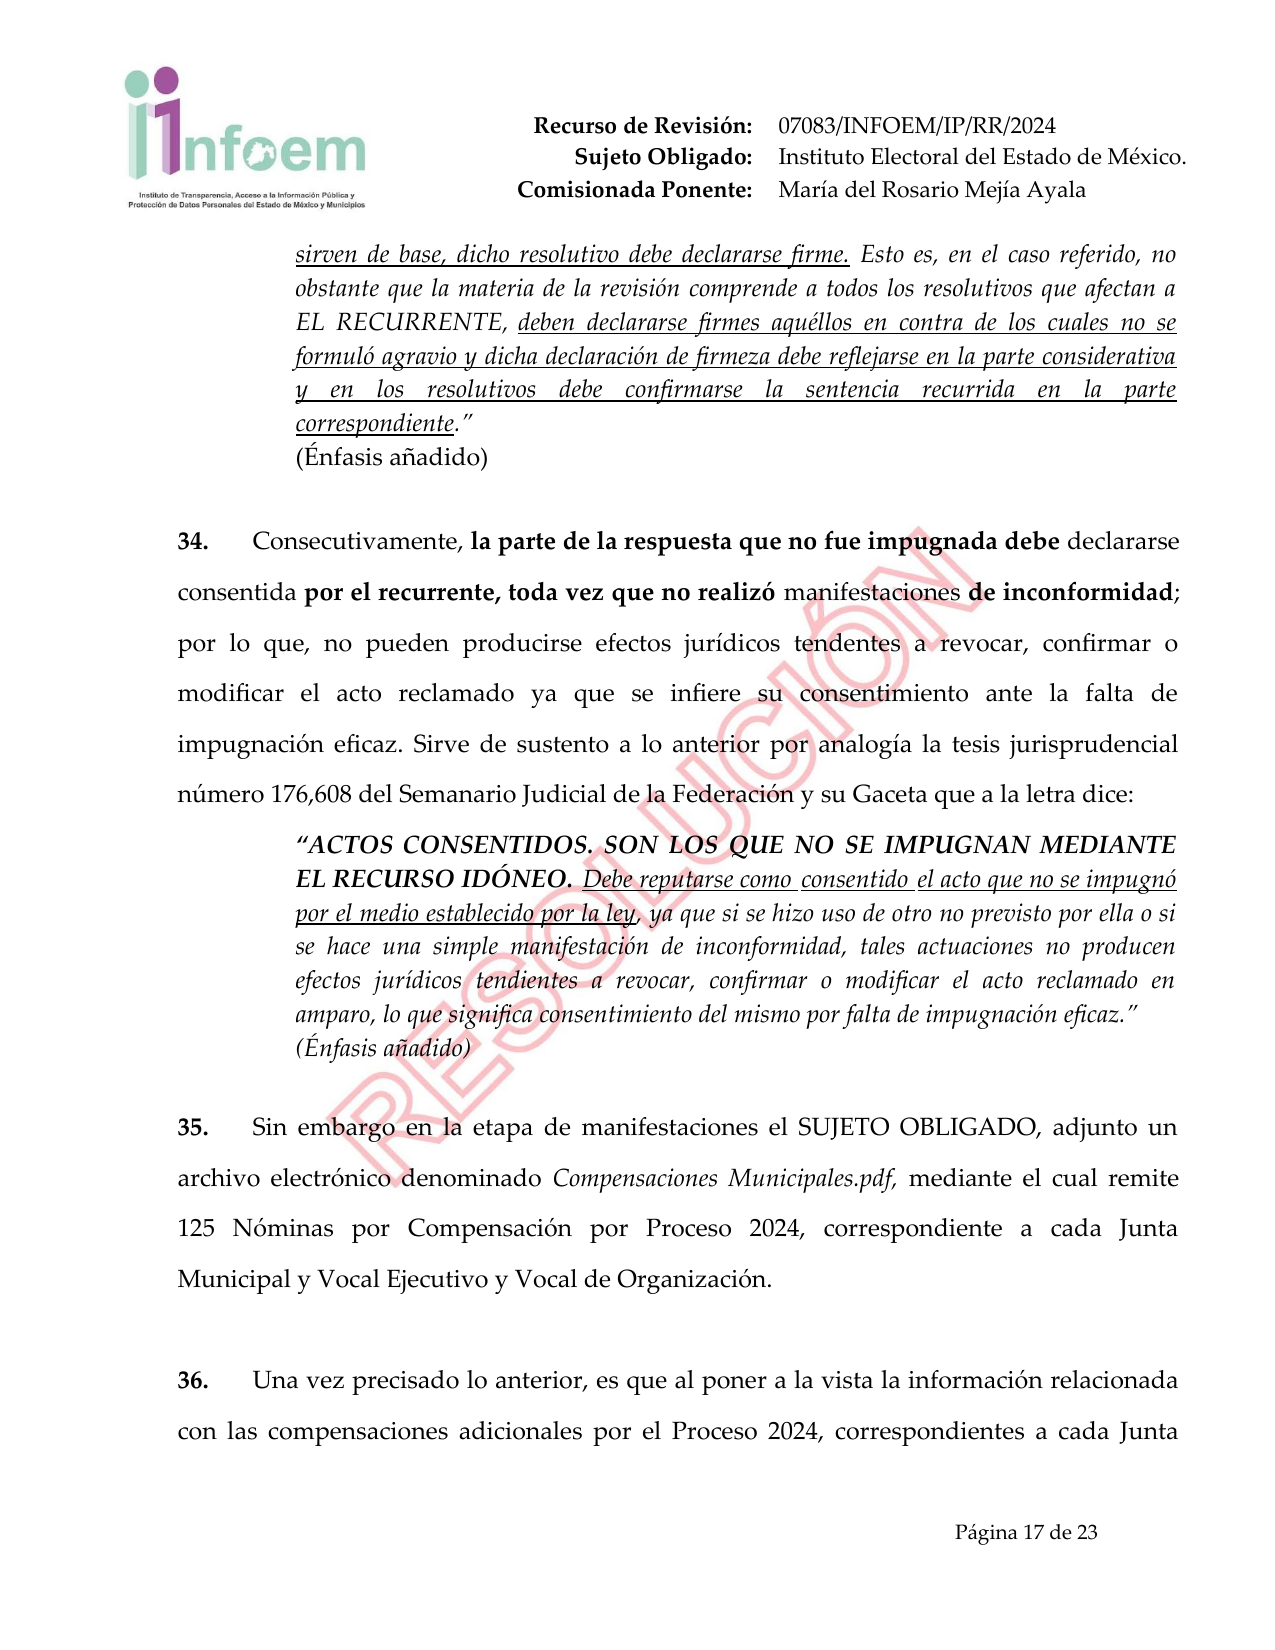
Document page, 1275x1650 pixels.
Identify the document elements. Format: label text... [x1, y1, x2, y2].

list Consecutivamente, la parte de la respuesta que no fue impugnada debe declararse consentida por el recurrente, toda vez que no realizó manifestaciones de inconformidad; por lo que, no pueden producirse efectos jurídicos tendentes a revocar, confirmar o modificar el acto reclamado ya que se infiere su consentimiento ante la falta de impugnación eficaz. Sirve de sustento a lo anterior por analogía la tesis jurisprudencial número 176,608 del Semanario Judicial de la Federación y su Gaceta que a la letra dice: [177, 523, 1180, 810]
list Sin embargo en la etapa de manifestaciones el SUJETO OBLIGADO, adjunto un archivo electrónico denominado Compensaciones Municipales.pdf, mediante el cual remite 125 Nóminas por Compensación por Proceso 2024, correspondiente a cada Junta Municipal y Vocal Ejecutivo y Vocal de Organización. [177, 1109, 1180, 1294]
text (Énfasis añadido) [295, 1029, 1180, 1063]
picture [5, 6, 1275, 1650]
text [295, 236, 1180, 439]
text (Énfasis añadido) [295, 439, 1180, 472]
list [177, 1362, 1180, 1446]
text “ACTOS CONSENTIDOS. SON LOS QUE NO SE IMPUGNAN MEDIANTE EL RECURSO IDÓNEO. Debe reputarse como consentido el acto que no se impugnó por el medio establecido por la ley, ya que si se hizo uso de otro no previsto por ella o si se hace una simple manifestación de inconformidad, tales actuaciones no producen efectos jurídicos tendientes a revocar, confirmar o modificar el acto reclamado en amparo, lo que significa consentimiento del mismo por falta de impugnación eficaz.” [295, 827, 1180, 1029]
